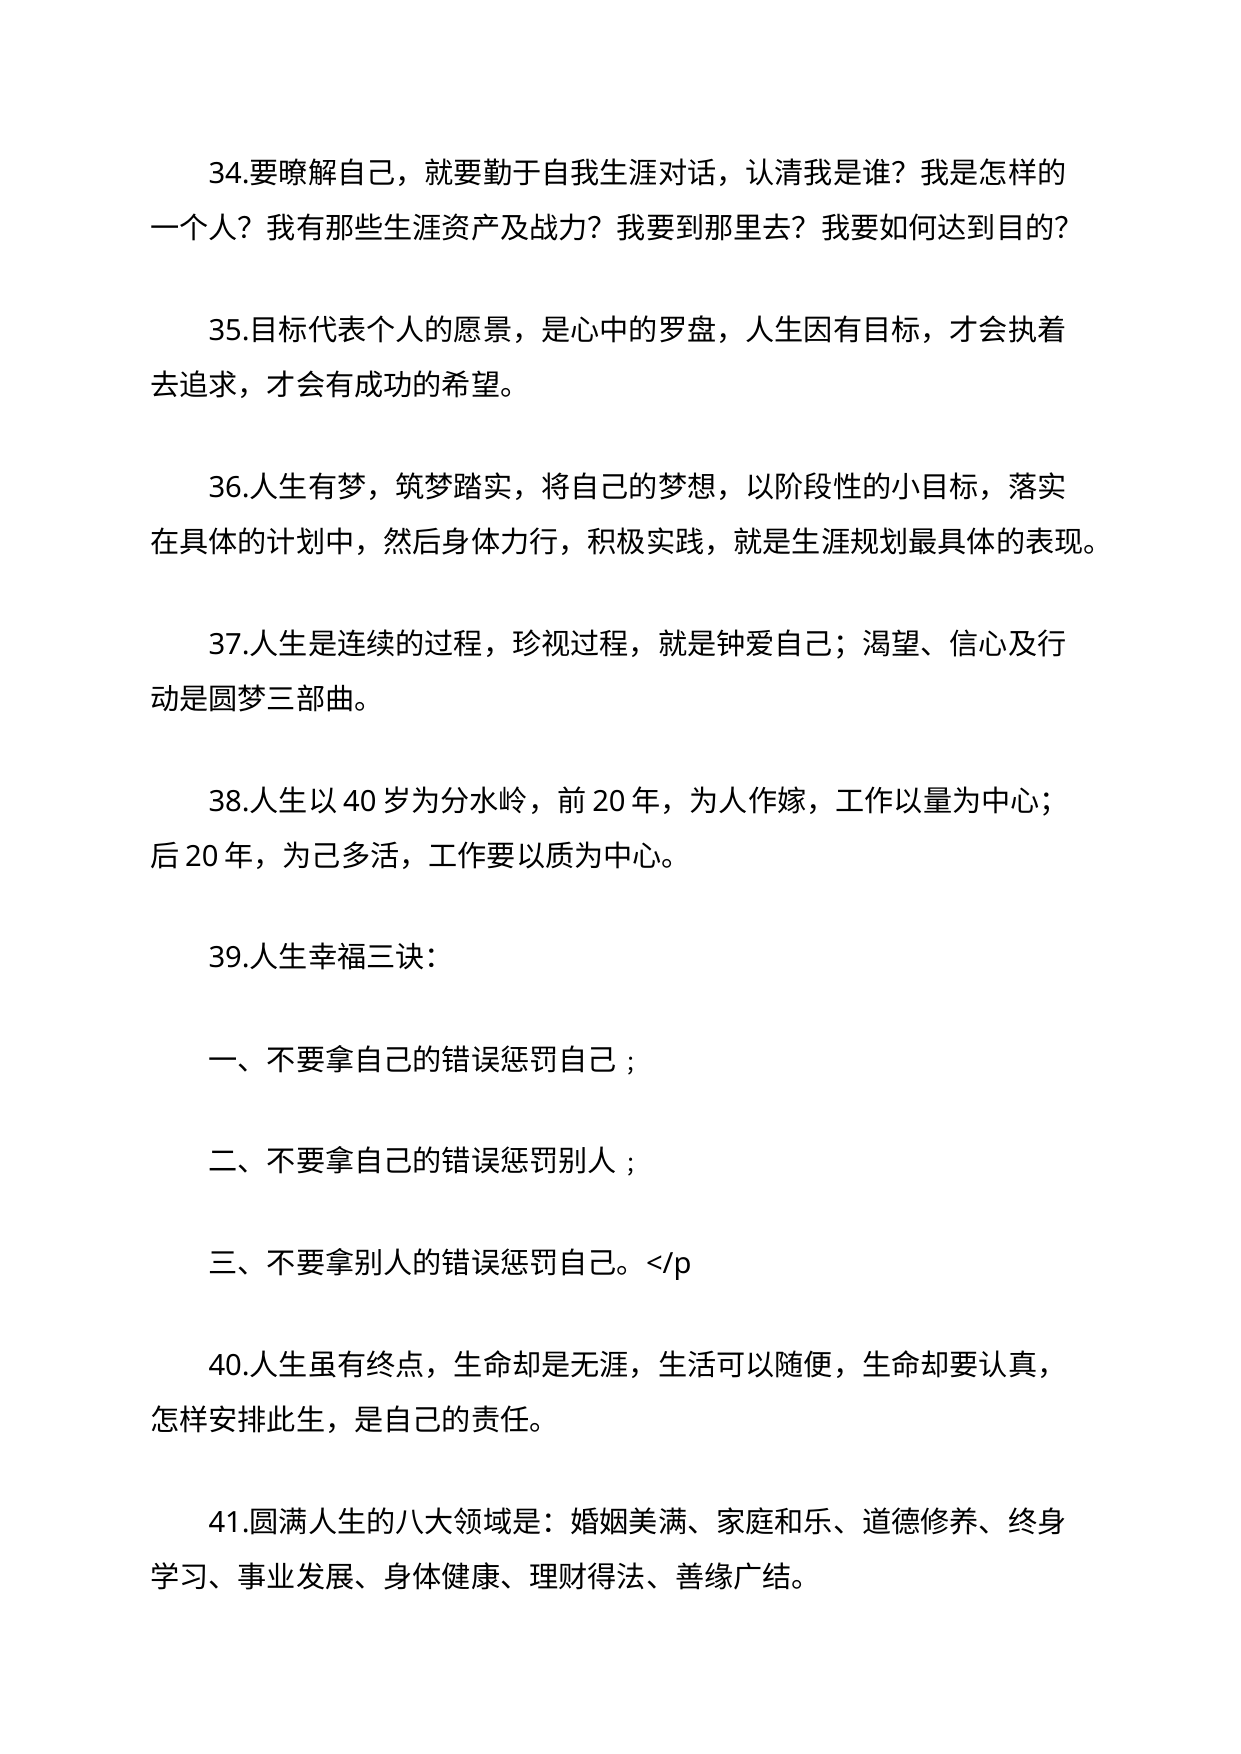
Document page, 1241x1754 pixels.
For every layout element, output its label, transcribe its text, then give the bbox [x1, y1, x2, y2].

text 一、不要拿自己的错误惩罚自己﹔ [150, 1036, 1090, 1078]
text 40.人生虽有终点，生命却是无涯，生活可以随便，生命却要认真，怎样安排此生，是自己的责任。 [150, 1342, 1090, 1439]
text 36.人生有梦，筑梦踏实，将自己的梦想，以阶段性的小目标，落实在具体的计划中，然后身体力行，积极实践，就是生涯规划最具体的表现。 [150, 463, 1090, 561]
text 37.人生是连续的过程，珍视过程，就是钟爱自己；渴望、信心及行动是圆梦三部曲。 [150, 620, 1090, 718]
text 38.人生以40岁为分水岭，前20年，为人作嫁，工作以量为中心；后20年，为己多活，工作要以质为中心。 [150, 777, 1090, 874]
text 三、不要拿别人的错误惩罚自己。</p [150, 1239, 1090, 1282]
text 39.人生幸福三诀： [150, 934, 1090, 976]
text 34.要暸解自己，就要勤于自我生涯对话，认清我是谁？我是怎样的一个人？我有那些生涯资产及战力？我要到那里去？我要如何达到目的？ [150, 150, 1090, 247]
text 35.目标代表个人的愿景，是心中的罗盘，人生因有目标，才会执着去追求，才会有成功的希望。 [150, 307, 1090, 404]
text 41.圆满人生的八大领域是：婚姻美满、家庭和乐、道德修养、终身学习、事业发展、身体健康、理财得法、善缘广结。 [150, 1498, 1090, 1596]
text 二、不要拿自己的错误惩罚别人﹔ [150, 1138, 1090, 1180]
